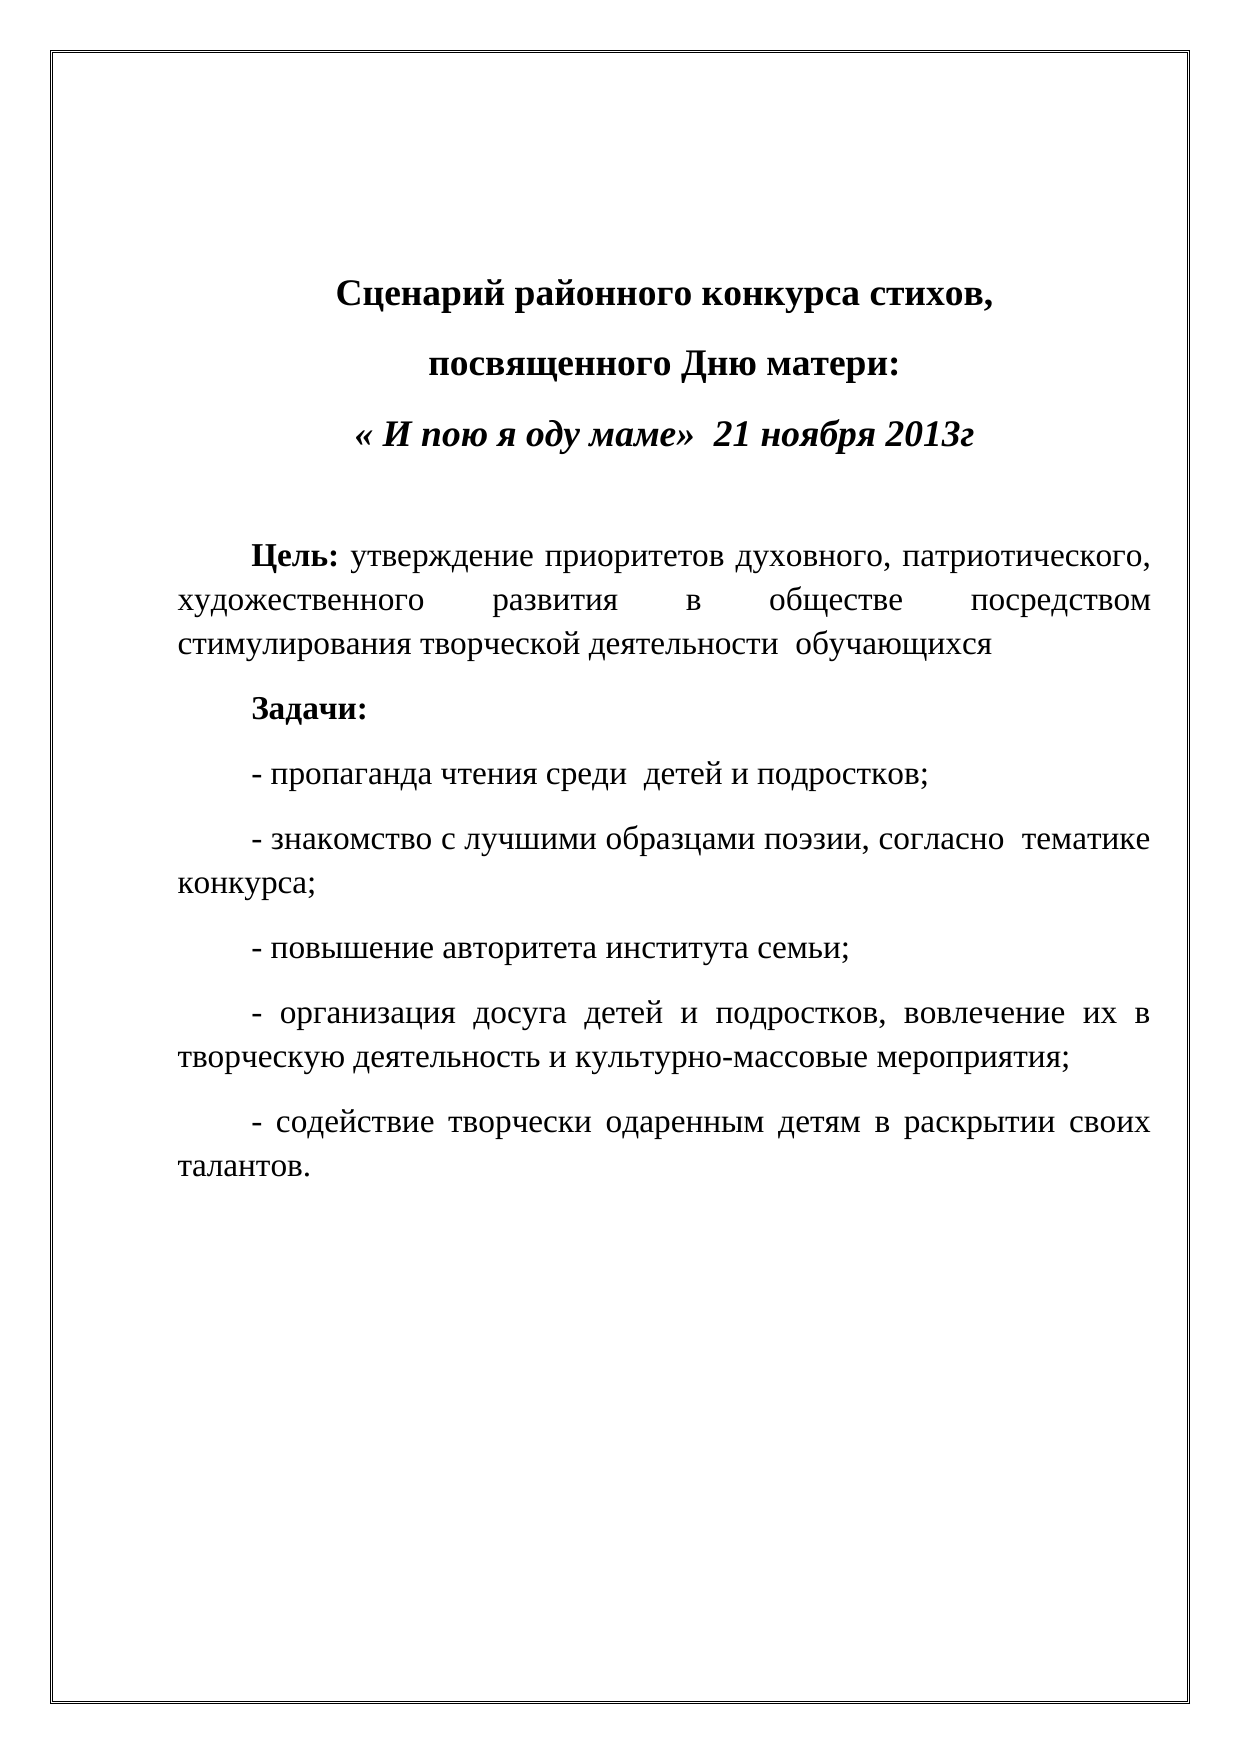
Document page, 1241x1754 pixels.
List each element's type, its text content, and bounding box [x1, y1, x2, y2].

text - организация досуга детей и подростков, вовлечение их в творческую деятельность и культурно-массовые мероприятия; [177, 992, 1152, 1074]
text посвященного Дню матери: [177, 341, 1152, 384]
text Задачи: [177, 688, 1152, 727]
text « И пою я оду маме» 21 ноября 2013г [177, 411, 1152, 454]
text - знакомство с лучшими образцами поэзии, согласно тематике конкурса; [177, 818, 1152, 901]
text Цель: утверждение приоритетов духовного, патриотического, художественного развития в обществе посредством стимулирования творческой деятельности обучающихся [177, 536, 1152, 662]
text Сценарий районного конкурса стихов, [177, 270, 1152, 313]
text - повышение авторитета института семьи; [177, 927, 1152, 966]
text - пропаганда чтения среди детей и подростков; [177, 753, 1152, 792]
text - содействие творчески одаренным детям в раскрытии своих талантов. [177, 1101, 1152, 1183]
